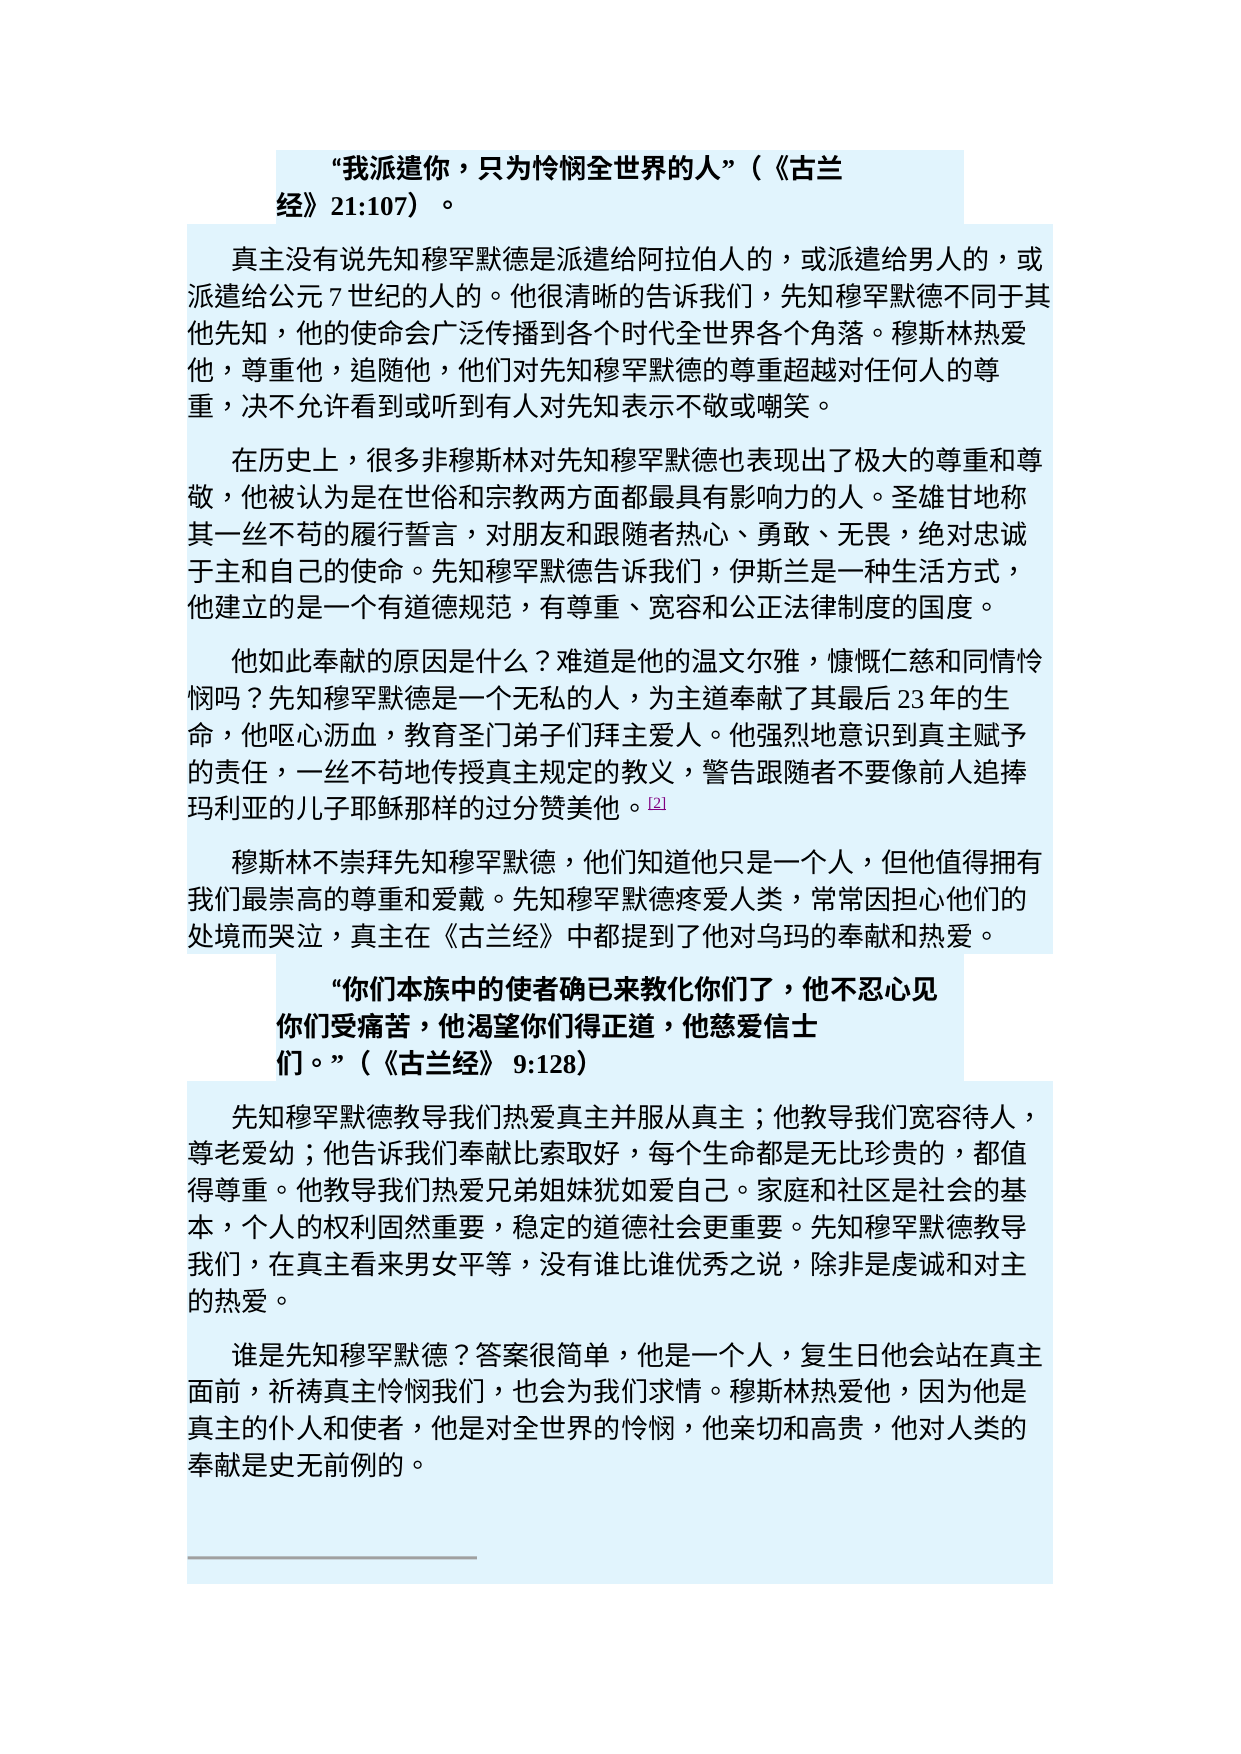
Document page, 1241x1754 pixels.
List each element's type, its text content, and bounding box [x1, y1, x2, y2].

text 他如此奉献的原因是什么？难道是他的温文尔雅，慷慨仁慈和同情怜悯吗？先知穆罕默德是一个无私的人，为主道奉献了其最后23年的生命，他呕心沥血，教育圣门弟子们拜主爱人。他强烈地意识到真主赋予的责任，一丝不苟地传授真主规定的教义，警告跟随者不要像前人追捧玛利亚的儿子耶稣那样的过分赞美他。[2] [187, 642, 1053, 827]
text 先知穆罕默德教导我们热爱真主并服从真主；他教导我们宽容待人，尊老爱幼；他告诉我们奉献比索取好，每个生命都是无比珍贵的，都值得尊重。他教导我们热爱兄弟姐妹犹如爱自己。家庭和社区是社会的基本，个人的权利固然重要，稳定的道德社会更重要。先知穆罕默德教导我们，在真主看来男女平等，没有谁比谁优秀之说，除非是虔诚和对主的热爱。 [187, 1098, 1053, 1319]
text 穆斯林不崇拜先知穆罕默德，他们知道他只是一个人，但他值得拥有我们最崇高的尊重和爱戴。先知穆罕默德疼爱人类，常常因担心他们的处境而哭泣，真主在《古兰经》中都提到了他对乌玛的奉献和热爱。 [187, 843, 1053, 954]
text 谁是先知穆罕默德？答案很简单，他是一个人，复生日他会站在真主面前，祈祷真主怜悯我们，也会为我们求情。穆斯林热爱他，因为他是真主的仆人和使者，他是对全世界的怜悯，他亲切和高贵，他对人类的奉献是史无前例的。 [187, 1336, 1053, 1483]
text 在历史上，很多非穆斯林对先知穆罕默德也表现出了极大的尊重和尊敬，他被认为是在世俗和宗教两方面都最具有影响力的人。圣雄甘地称其一丝不苟的履行誓言，对朋友和跟随者热心、勇敢、无畏，绝对忠诚于主和自己的使命。先知穆罕默德告诉我们，伊斯兰是一种生活方式，他建立的是一个有道德规范，有尊重、宽容和公正法律制度的国度。 [187, 441, 1053, 626]
text “我派遣你，只为怜悯全世界的人”（《古兰经》21:107）。 [276, 150, 964, 224]
text 真主没有说先知穆罕默德是派遣给阿拉伯人的，或派遣给男人的，或派遣给公元7世纪的人的。他很清晰的告诉我们，先知穆罕默德不同于其他先知，他的使命会广泛传播到各个时代全世界各个角落。穆斯林热爱他，尊重他，追随他，他们对先知穆罕默德的尊重超越对任何人的尊重，决不允许看到或听到有人对先知表示不敬或嘲笑。 [187, 240, 1053, 425]
text “你们本族中的使者确已来教化你们了，他不忍心见你们受痛苦，他渴望你们得正道，他慈爱信士们。”（《古兰经》 9:128） [276, 971, 964, 1081]
